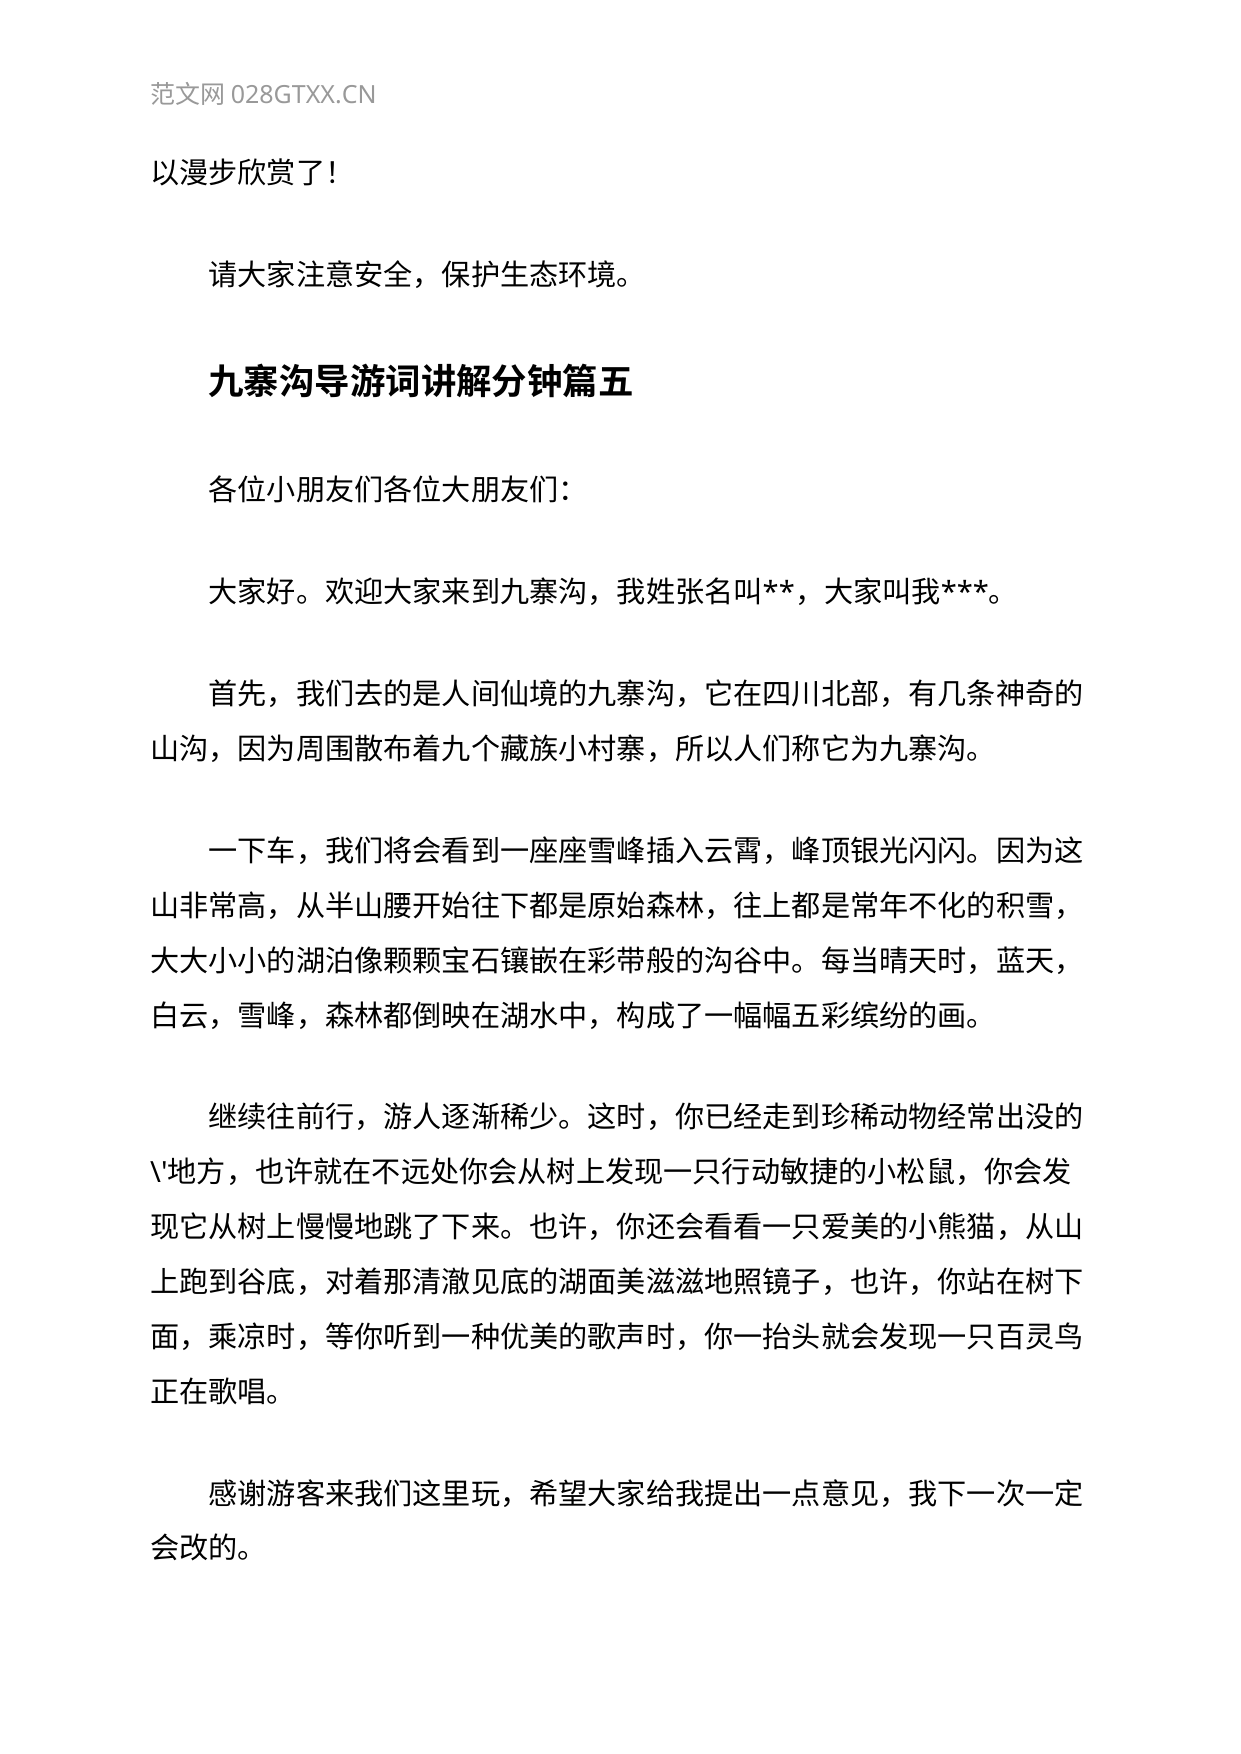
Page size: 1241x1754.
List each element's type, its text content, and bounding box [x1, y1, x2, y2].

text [150, 150, 1090, 192]
text 首先，我们去的是人间仙境的九寨沟，它在四川北部，有几条神奇的山沟，因为周围散布着九个藏族小村寨，所以人们称它为九寨沟。 [150, 671, 1090, 768]
text 请大家注意安全，保护生态环境。 [150, 252, 1090, 294]
text 继续往前行，游人逐渐稀少。这时，你已经走到珍稀动物经常出没的\'地方，也许就在不远处你会从树上发现一只行动敏捷的小松鼠，你会发现它从树上慢慢地跳了下来。也许，你还会看看一只爱美的小熊猫，从山上跑到谷底，对着那清澈见底的湖面美滋滋地照镜子，也许，你站在树下面，乘凉时，等你听到一种优美的歌声时，你一抬头就会发现一只百灵鸟正在歌唱。 [150, 1094, 1090, 1411]
text 感谢游客来我们这里玩，希望大家给我提出一点意见，我下一次一定会改的。 [150, 1470, 1090, 1567]
text 各位小朋友们各位大朋友们： [150, 467, 1090, 509]
text 九寨沟导游词讲解分钟篇五 [150, 353, 1090, 405]
text 大家好。欢迎大家来到九寨沟，我姓张名叫**，大家叫我***。 [150, 569, 1090, 611]
text 一下车，我们将会看到一座座雪峰插入云霄，峰顶银光闪闪。因为这山非常高，从半山腰开始往下都是原始森林，往上都是常年不化的积雪，大大小小的湖泊像颗颗宝石镶嵌在彩带般的沟谷中。每当晴天时，蓝天，白云，雪峰，森林都倒映在湖水中，构成了一幅幅五彩缤纷的画。 [150, 827, 1090, 1034]
